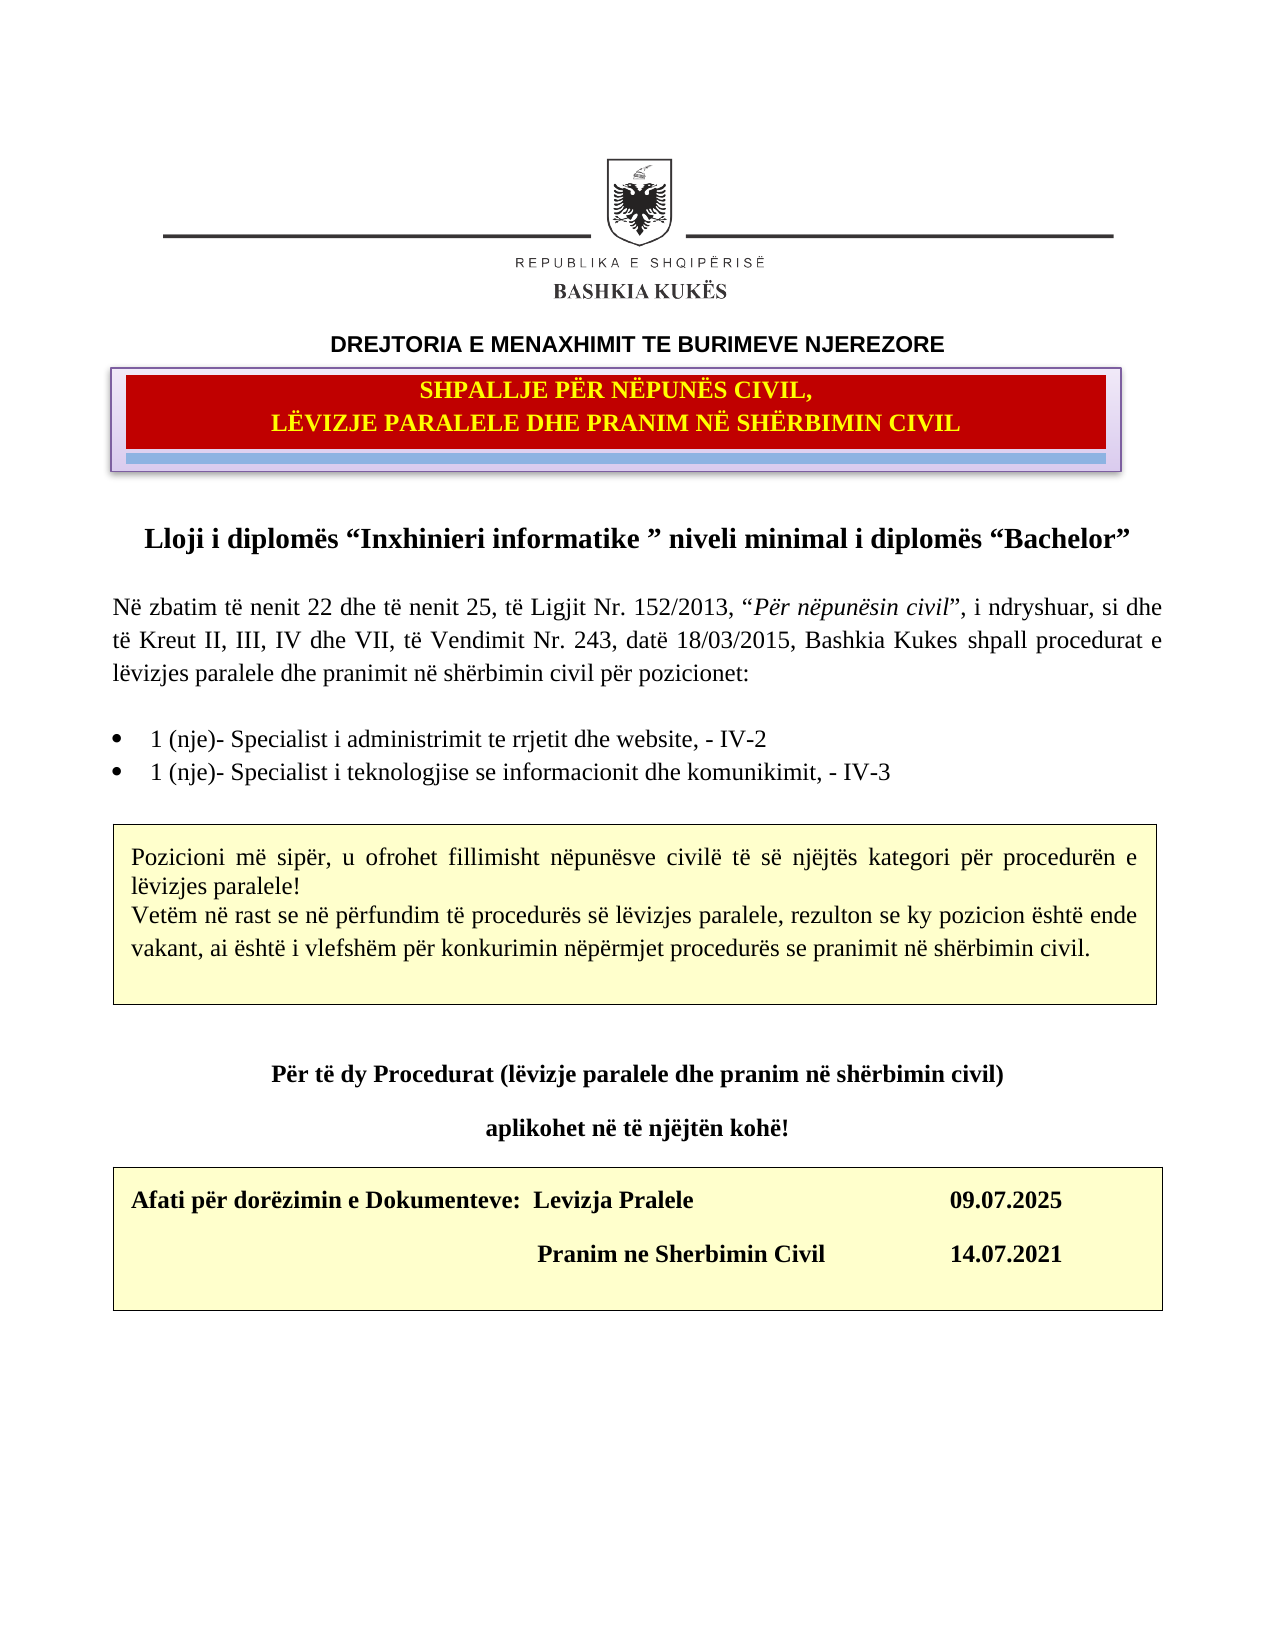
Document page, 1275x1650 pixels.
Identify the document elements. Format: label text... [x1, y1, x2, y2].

text Lloji i diplomës “Inxhinieri informatike ” niveli minimal i diplomës “Bachelor” [112, 521, 1162, 554]
picture [150, 141, 1125, 307]
list 1 (nje)- Specialist i administrimit te rrjetit dhe website, - IV-2 [112, 724, 1162, 753]
text Për të dy Procedurat (lëvizje paralele dhe pranim në shërbimin civil) [112, 1059, 1162, 1088]
text aplikohet në të njëjtën kohë! [112, 1113, 1162, 1141]
list 1 (nje)- Specialist i teknologjise se informacionit dhe komunikimit, - IV-3 [112, 757, 1162, 786]
text DREJTORIA E MENAXHIMIT TE BURIMEVE NJEREZORE [112, 331, 1162, 357]
table_header Afati për dorëzimin e Dokumenteve: Levizja Pralele 09.07.2025 Pranim ne Sherbimin Civil 14.07.2021 [114, 1168, 1162, 1310]
text Në zbatim të nenit 22 dhe të nenit 25, të Ligjit Nr. 152/2013, “Për nëpunësin civil”, i ndryshuar, si dhe të Kreut II, III, IV dhe VII, të Vendimit Nr. 243, datë 18/03/2015, Bashkia Kukes shpall procedurat e lëvizjes paralele dhe pranimit në shërbimin civil për pozicionet: [112, 592, 1162, 687]
table_header Pozicioni më sipër, u ofrohet fillimisht nëpunësve civilë të së njëjtës kategori për procedurën e lëvizjes paralele! Vetëm në rast se në përfundim të procedurës së lëvizjes paralele, rezulton se ky pozicion është ende vakant, ai është i vlefshëm për konkurimin nëpërmjet procedurës se pranimit në shërbimin civil. [114, 825, 1156, 1004]
